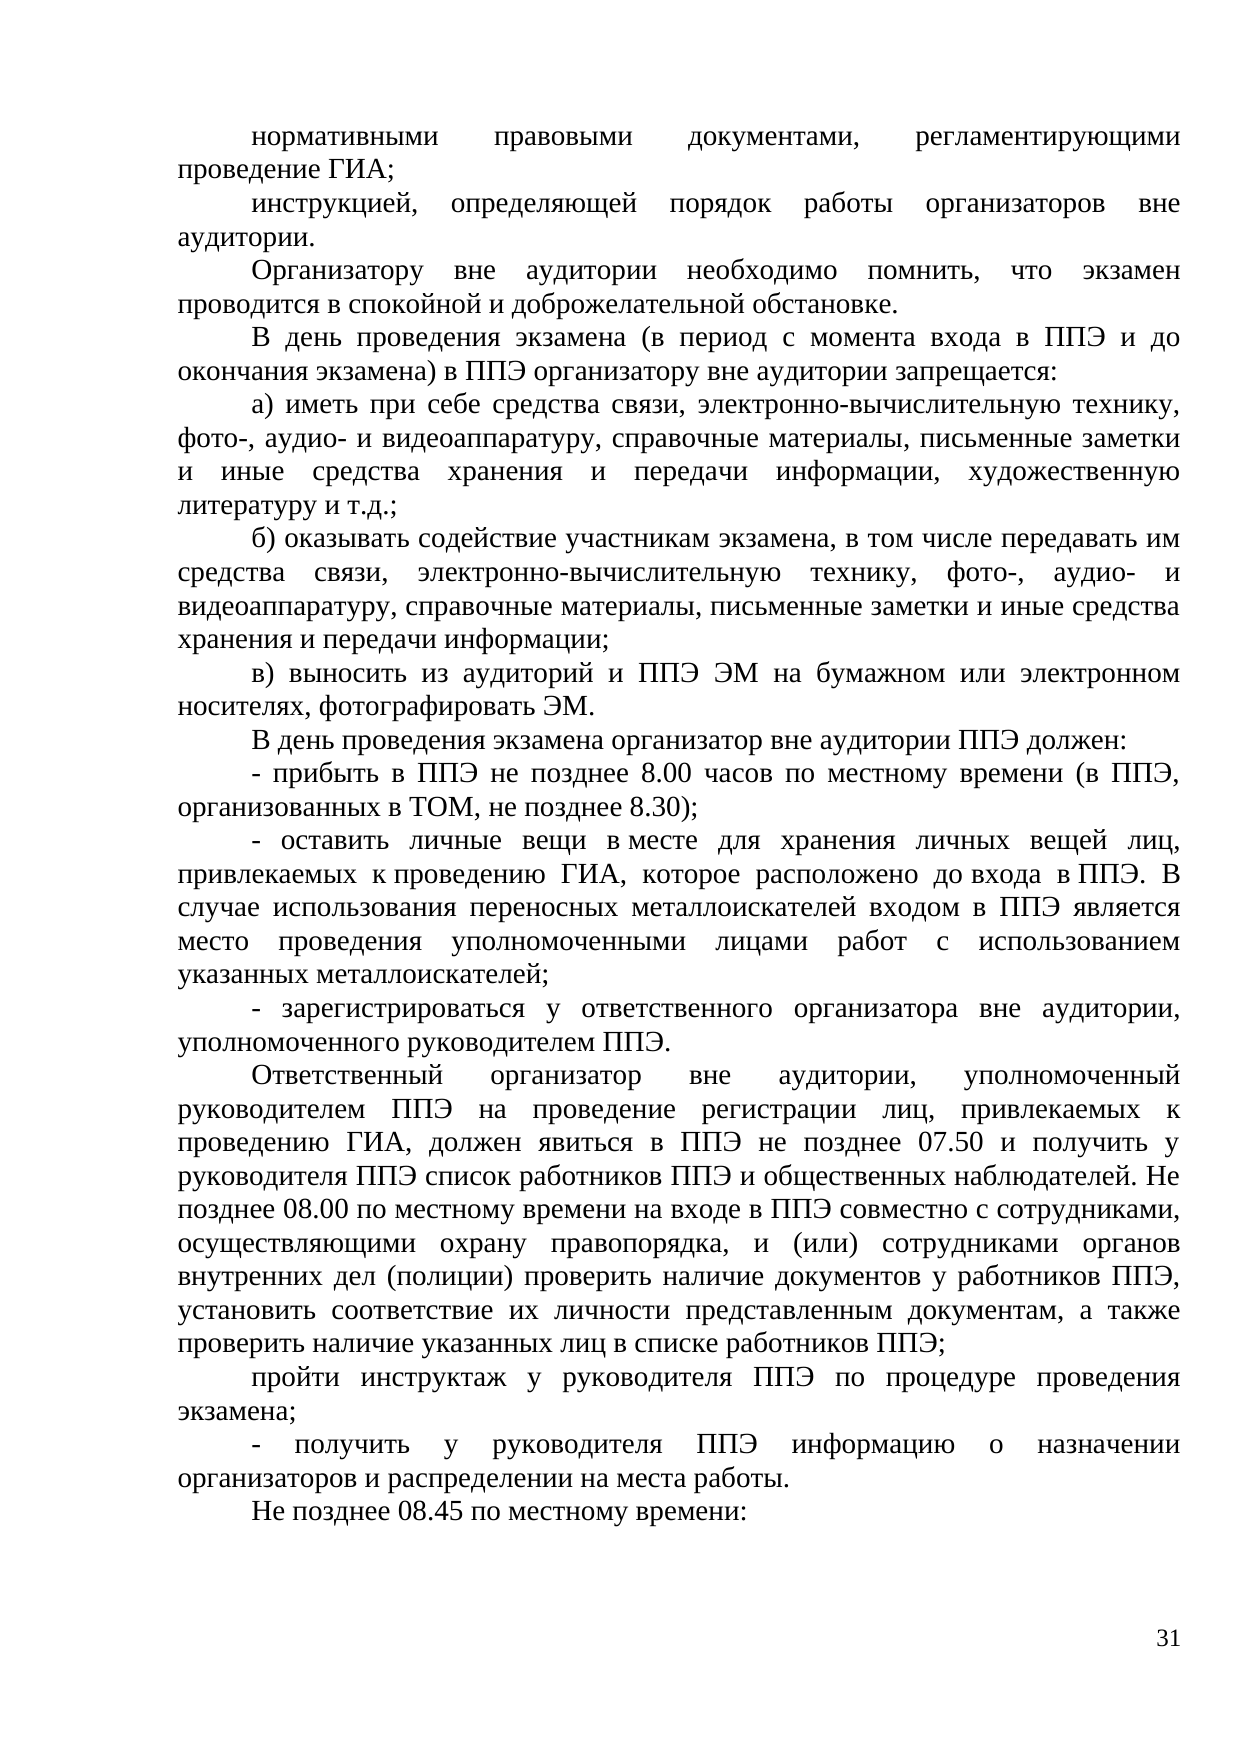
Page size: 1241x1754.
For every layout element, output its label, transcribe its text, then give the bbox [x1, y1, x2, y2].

text Ответственный организатор вне аудитории, уполномоченный руководителем ППЭ на проведение регистрации лиц, привлекаемых к проведению ГИА, должен явиться в ППЭ не позднее 07.50 и получить у руководителя ППЭ список работников ППЭ и общественных наблюдателей. Не позднее 08.00 по местному времени на входе в ППЭ совместно с сотрудниками, осуществляющими охрану правопорядка, и (или) сотрудниками органов внутренних дел (полиции) проверить наличие документов у работников ППЭ, установить соответствие их личности представленным документам, а также проверить наличие указанных лиц в списке работников ППЭ; [177, 1057, 1181, 1359]
text б) оказывать содействие участникам экзамена, в том числе передавать им средства связи, электронно-вычислительную технику, фото-, аудио- и видеоаппаратуру, справочные материалы, письменные заметки и иные средства хранения и передачи информации; [177, 521, 1181, 655]
text в) выносить из аудиторий и ППЭ ЭМ на бумажном или электронном носителях, фотографировать ЭМ. [177, 655, 1181, 722]
text Не позднее 08.45 по местному времени: [177, 1493, 1181, 1527]
text - зарегистрироваться у ответственного организатора вне аудитории, уполномоченного руководителем ППЭ. [177, 990, 1181, 1057]
text пройти инструктаж у руководителя ППЭ по процедуре проведения экзамена; [177, 1359, 1181, 1426]
text - получить у руководителя ППЭ информацию о назначении организаторов и распределении на места работы. [177, 1426, 1181, 1493]
text - прибыть в ППЭ не позднее 8.00 часов по местному времени (в ППЭ, организованных в ТОМ, не позднее 8.30); [177, 755, 1181, 822]
text а) иметь при себе средства связи, электронно-вычислительную технику, фото-, аудио- и видеоаппаратуру, справочные материалы, письменные заметки и иные средства хранения и передачи информации, художественную литературу и т.д.; [177, 386, 1181, 521]
text - оставить личные вещи в месте для хранения личных вещей лиц, привлекаемых к проведению ГИА, которое расположено до входа в ППЭ. В случае использования переносных металлоискателей входом в ППЭ является место проведения уполномоченными лицами работ с использованием указанных металлоискателей; [177, 822, 1181, 990]
text Организатору вне аудитории необходимо помнить, что экзамен проводится в спокойной и доброжелательной обстановке. [177, 252, 1181, 319]
text инструкцией, определяющей порядок работы организаторов вне аудитории. [177, 185, 1181, 252]
text нормативными правовыми документами, регламентирующими проведение ГИА; [177, 118, 1181, 185]
text В день проведения экзамена организатор вне аудитории ППЭ должен: [177, 722, 1181, 755]
text В день проведения экзамена (в период с момента входа в ППЭ и до окончания экзамена) в ППЭ организатору вне аудитории запрещается: [177, 319, 1181, 386]
